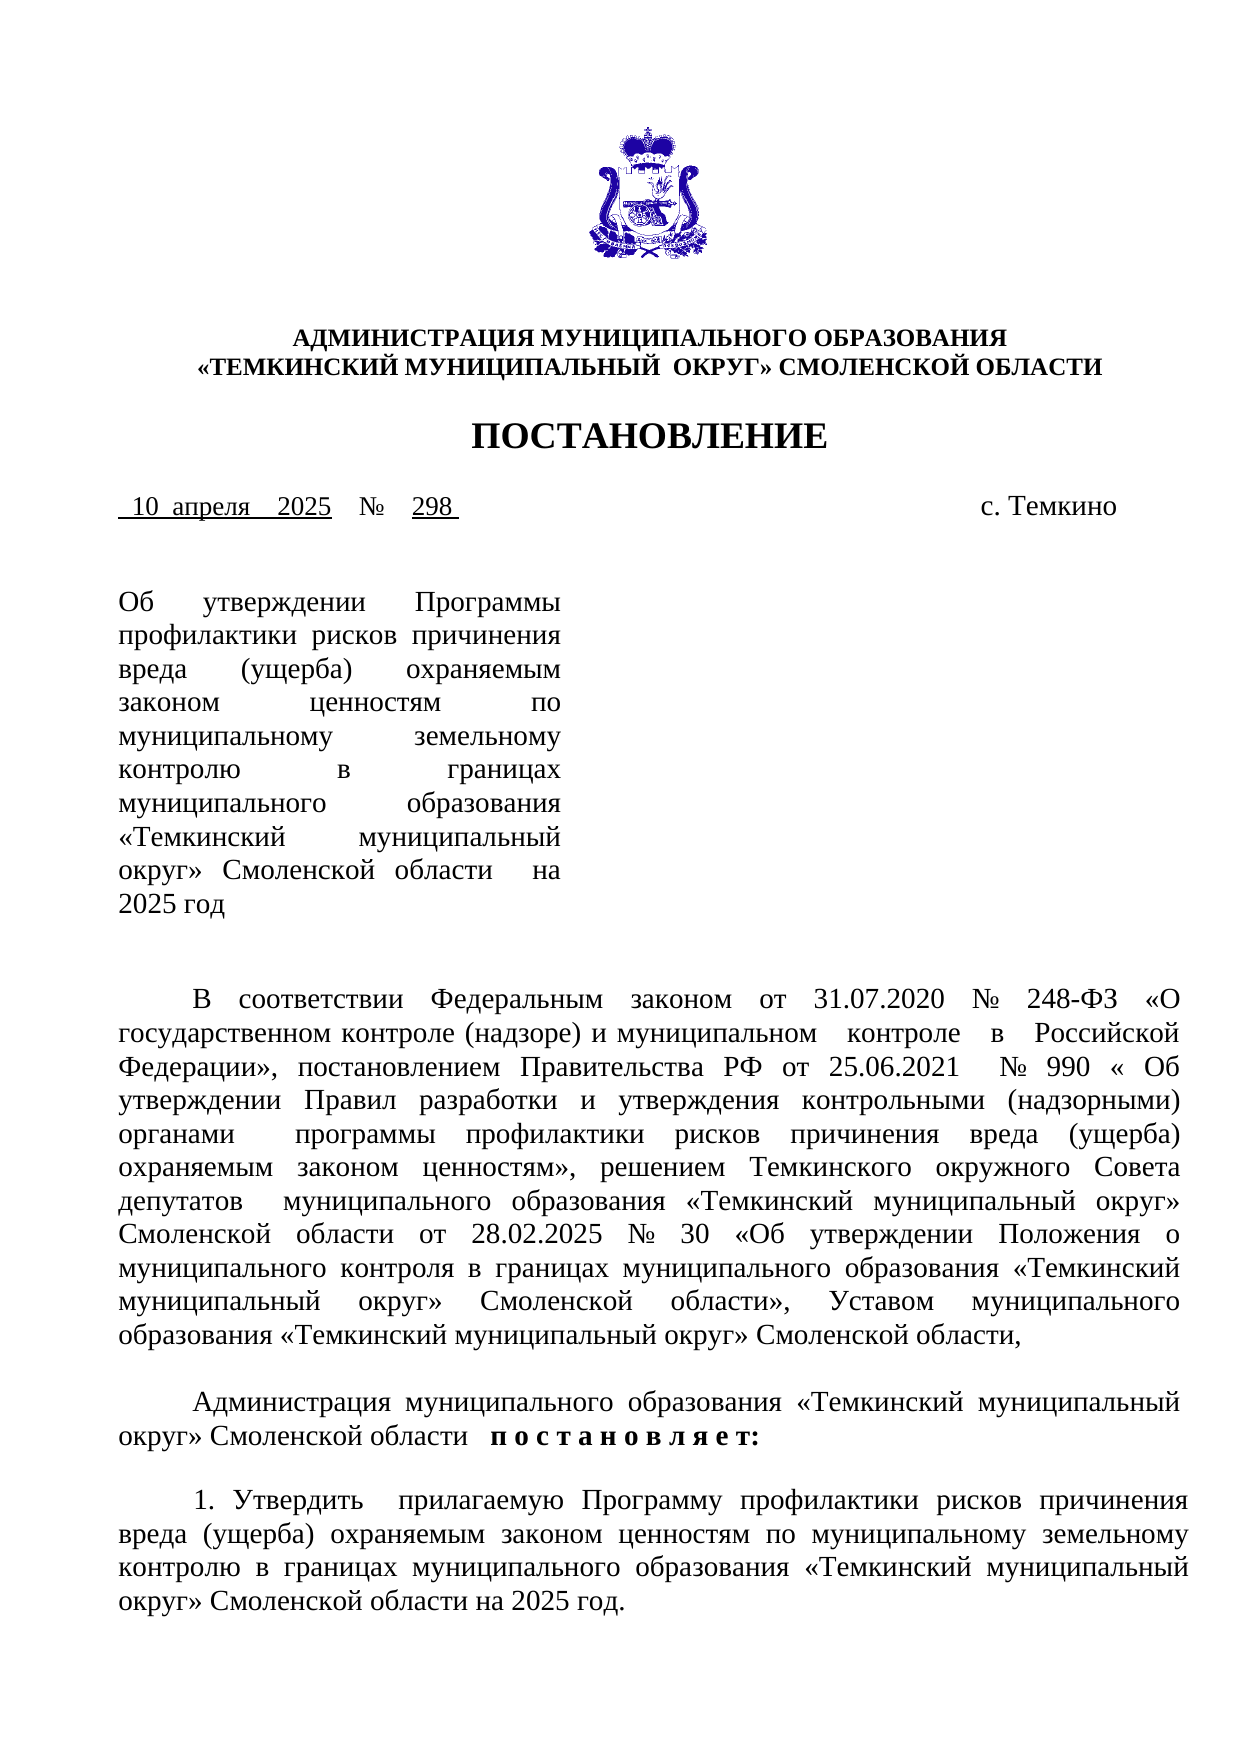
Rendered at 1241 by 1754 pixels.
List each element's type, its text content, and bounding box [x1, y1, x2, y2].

text 1. Утвердить прилагаемую Программу профилактики рисков причинения вреда (ущерба) охраняемым законом ценностям по муниципальному земельному контролю в границах муниципального образования «Темкинский муниципальный округ» Смоленской области на 2025 год. [118, 1482, 1190, 1617]
text АДМИНИСТРАЦИЯ МУНИЦИПАЛЬНОГО ОБРАЗОВАНИЯ [118, 323, 1181, 352]
text Об утверждении Программы профилактики рисков причинения вреда (ущерба) охраняемым законом ценностям по муниципальному земельному контролю в границах муниципального образования «Темкинский муниципальный округ» Смоленской области на 2025 год [118, 584, 561, 919]
text 10 апреля 2025 № 298 с. Темкино [118, 488, 1181, 522]
text ПОСТАНОВЛЕНИЕ [118, 414, 1181, 457]
picture [587, 123, 712, 266]
text «ТЕМКИНСКИЙ МУНИЦИПАЛЬНЫЙ ОКРУГ» СМОЛЕНСКОЙ ОБЛАСТИ [118, 352, 1181, 380]
text Администрация муниципального образования «Темкинский муниципальный округ» Смоленской области п о с т а н о в л я е т: [118, 1384, 1181, 1451]
text В соответствии Федеральным законом от 31.07.2020 № 248-ФЗ «О государственном контроле (надзоре) и муниципальном контроле в Российской Федерации», постановлением Правительства РФ от 25.06.2021 № 990 « Об утверждении Правил разработки и утверждения контрольными (надзорными) органами программы профилактики рисков причинения вреда (ущерба) охраняемым законом ценностям», решением Темкинского окружного Совета депутатов муниципального образования «Темкинский муниципальный округ» Смоленской области от 28.02.2025 № 30 «Об утверждении Положения о муниципального контроля в границах муниципального образования «Темкинский муниципальный округ» Смоленской области», Уставом муниципального образования «Темкинский муниципальный округ» Смоленской области, [118, 982, 1181, 1351]
